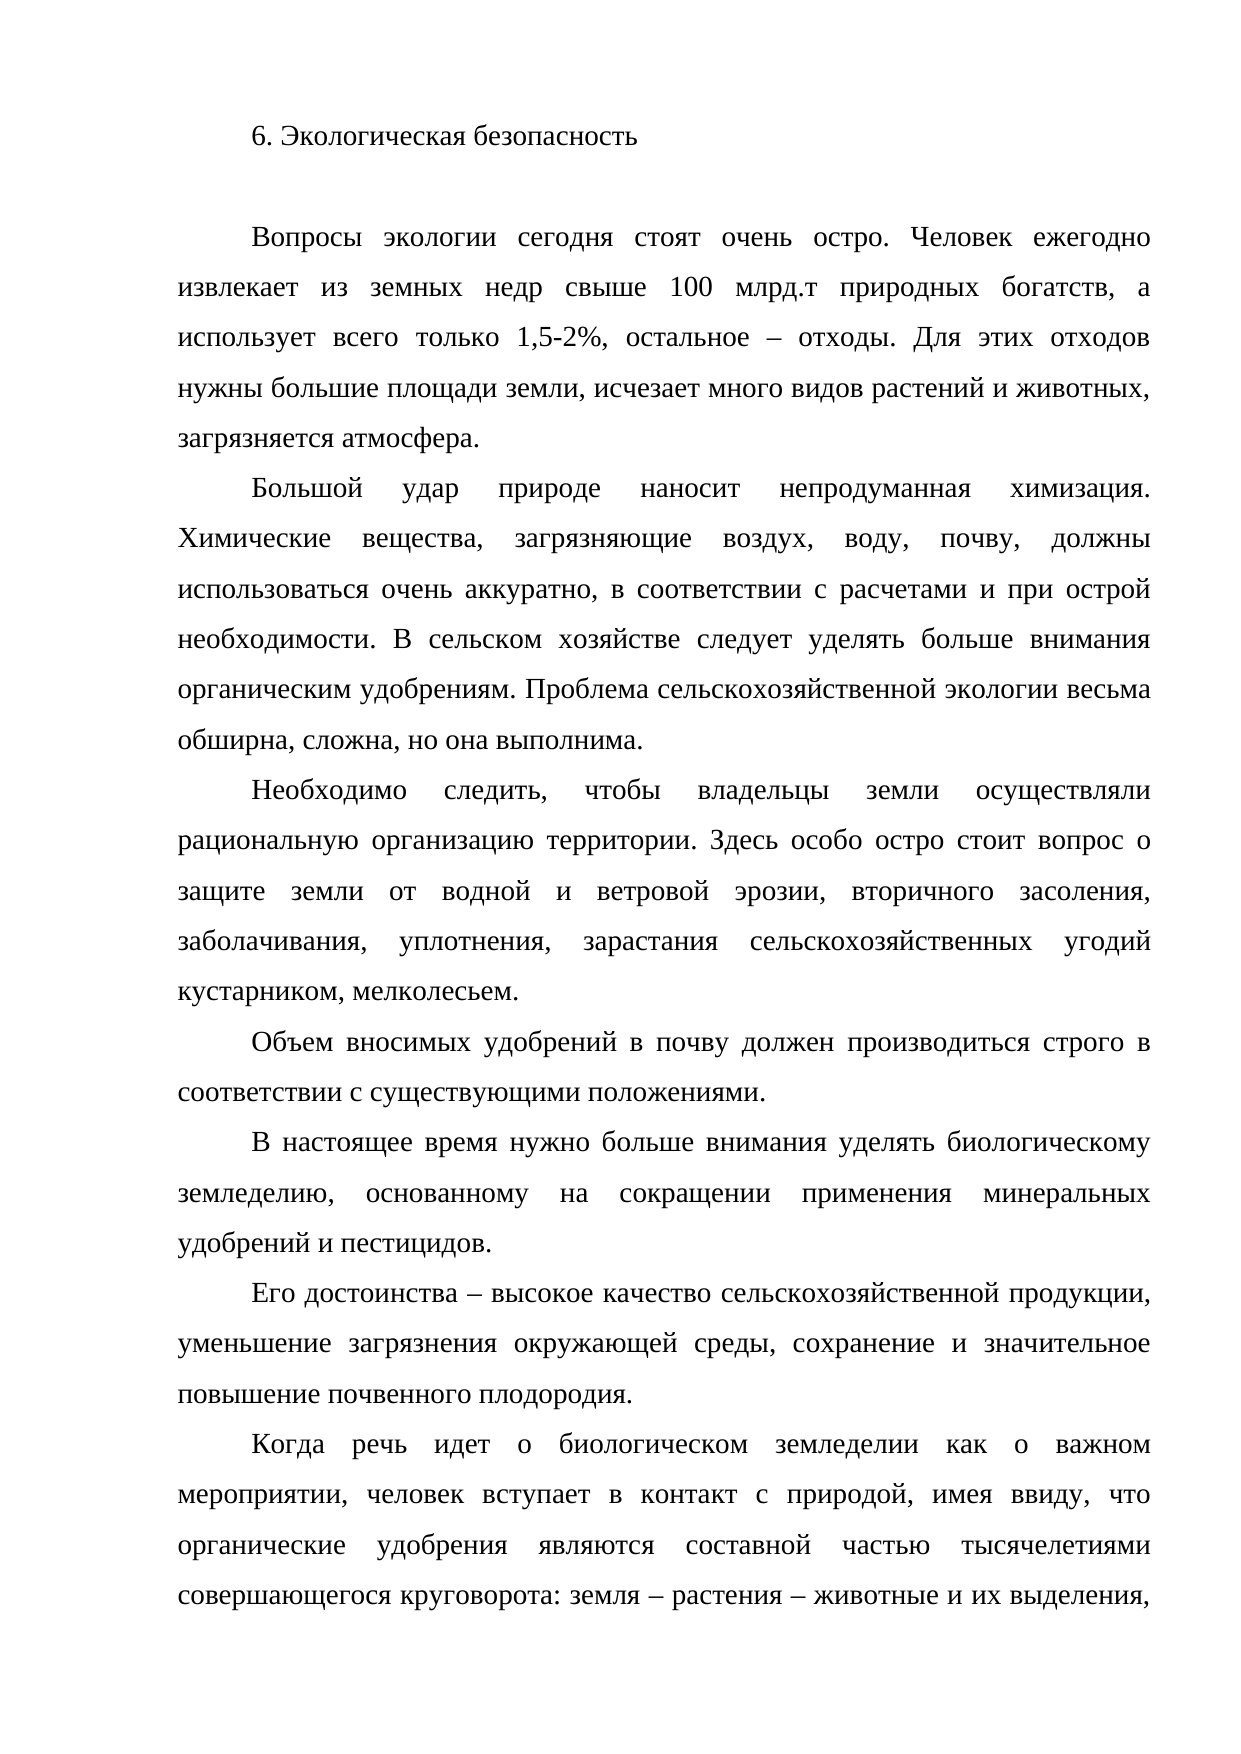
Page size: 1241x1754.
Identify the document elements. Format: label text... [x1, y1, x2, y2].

text Большой удар природе наносит непродуманная химизация. Химические вещества, загрязняющие воздух, воду, почву, должны использоваться очень аккуратно, в соответствии с расчетами и при острой необходимости. В сельском хозяйстве следует уделять больше внимания органическим удобрениям. Проблема сельскохозяйственной экологии весьма обширна, сложна, но она выполнима. [177, 470, 1152, 755]
text Вопросы экологии сегодня стоят очень остро. Человек ежегодно извлекает из земных недр свыше 100 млрд.т природных богатств, а использует всего только 1,5-2%, остальное – отходы. Для этих отходов нужны большие площади земли, исчезает много видов растений и животных, загрязняется атмосфера. [177, 219, 1152, 453]
text 6. Экологическая безопасность [177, 118, 1152, 152]
text В настоящее время нужно больше внимания уделять биологическому земледелию, основанному на сокращении применения минеральных удобрений и пестицидов. [177, 1124, 1152, 1258]
text Объем вносимых удобрений в почву должен производиться строго в соответствии с существующими положениями. [177, 1024, 1152, 1108]
text Необходимо следить, чтобы владельцы земли осуществляли рациональную организацию территории. Здесь особо остро стоит вопрос о защите земли от водной и ветровой эрозии, вторичного засоления, заболачивания, уплотнения, зарастания сельскохозяйственных угодий кустарником, мелколесьем. [177, 772, 1152, 1007]
text Его достоинства – высокое качество сельскохозяйственной продукции, уменьшение загрязнения окружающей среды, сохранение и значительное повышение почвенного плодородия. [177, 1275, 1152, 1409]
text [177, 1426, 1152, 1611]
